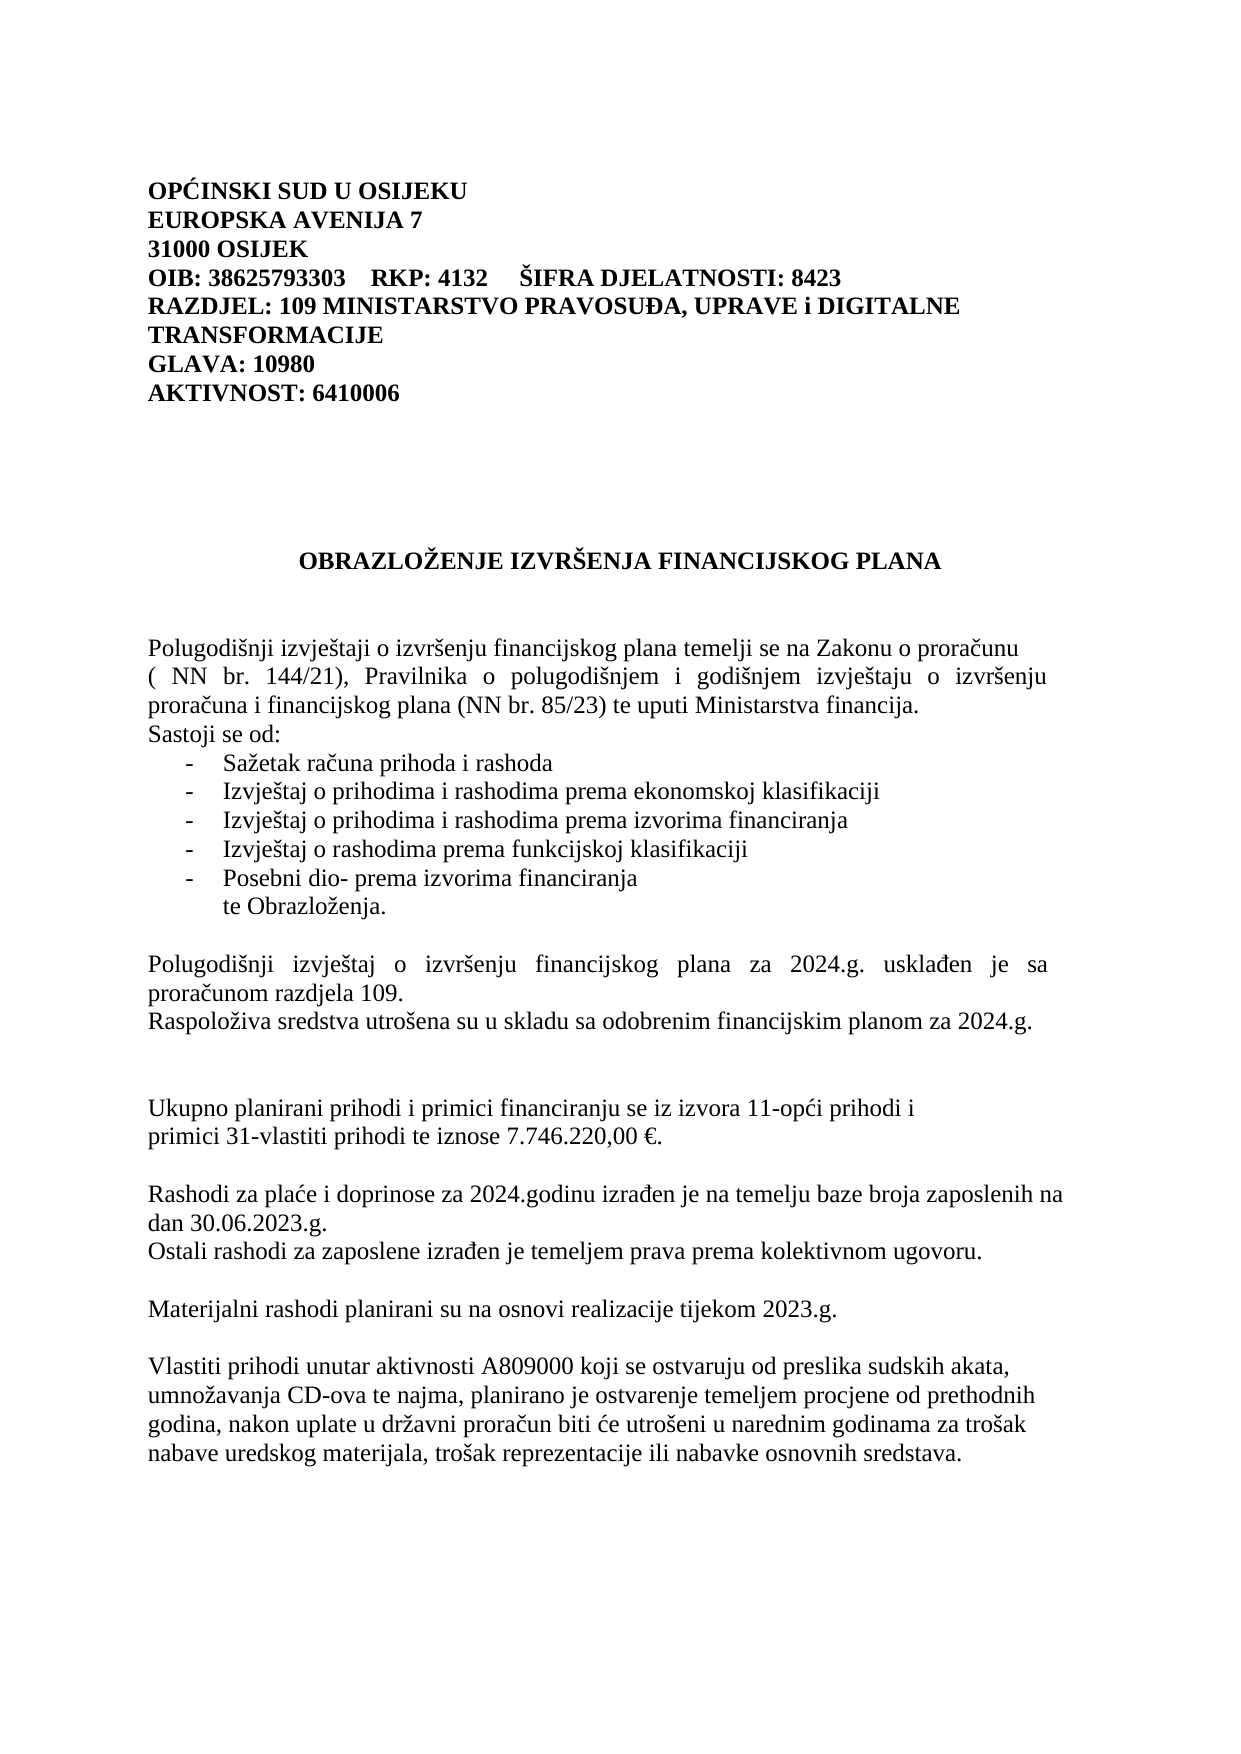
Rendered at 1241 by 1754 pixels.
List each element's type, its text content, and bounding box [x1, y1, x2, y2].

text EUROPSKA AVENIJA 7 [148, 205, 1093, 234]
list te Obrazloženja. [223, 891, 1048, 920]
text Ostali rashodi za zaposlene izrađen je temeljem prava prema kolektivnom ugovoru. [148, 1236, 1093, 1265]
text Raspoloživa sredstva utrošena su u skladu sa odobrenim financijskim planom za 2024.g. [148, 1006, 1048, 1035]
text primici 31-vlastiti prihodi te iznose 7.746.220,00 €. [148, 1121, 1093, 1150]
list Izvještaj o prihodima i rashodima prema ekonomskoj klasifikaciji [185, 776, 1048, 805]
text RAZDJEL: 109 MINISTARSTVO PRAVOSUĐA, UPRAVE i DIGITALNE TRANSFORMACIJE [148, 291, 1093, 349]
text Ukupno planirani prihodi i primici financiranju se iz izvora 11-opći prihodi i [148, 1093, 1093, 1121]
text Polugodišnji izvještaji o izvršenju financijskog plana temelji se na Zakonu o proračunu [148, 633, 1048, 661]
text OBRAZLOŽENJE IZVRŠENJA FINANCIJSKOG PLANA [148, 546, 1093, 575]
text Rashodi za plaće i doprinose za 2024.godinu izrađen je na temelju baze broja zaposlenih na dan 30.06.2023.g. [148, 1179, 1093, 1236]
text Materijalni rashodi planirani su na osnovi realizacije tijekom 2023.g. [148, 1294, 1093, 1323]
text OPĆINSKI SUD U OSIJEKU [148, 176, 1093, 205]
list Izvještaj o prihodima i rashodima prema izvorima financiranja [185, 805, 1048, 834]
text ( NN br. 144/21), Pravilnika o polugodišnjem i godišnjem izvještaju o izvršenju proračuna i financijskog plana (NN br. 85/23) te uputi Ministarstva financija. [148, 661, 1048, 719]
text Polugodišnji izvještaj o izvršenju financijskog plana za 2024.g. usklađen je sa proračunom razdjela 109. [148, 949, 1048, 1006]
text Vlastiti prihodi unutar aktivnosti A809000 koji se ostvaruju od preslika sudskih akata, umnožavanja CD-ova te najma, planirano je ostvarenje temeljem procjene od prethodnih godina, nakon uplate u državni proračun biti će utrošeni u narednim godinama za trošak nabave uredskog materijala, trošak reprezentacije ili nabavke osnovnih sredstava. [148, 1351, 1093, 1466]
list Posebni dio- prema izvorima financiranja [185, 863, 1048, 891]
text Sastoji se od: [148, 719, 1048, 748]
list Sažetak računa prihoda i rashoda [185, 748, 1048, 776]
text GLAVA: 10980 [148, 349, 1093, 378]
text OIB: 38625793303 RKP: 4132 ŠIFRA DJELATNOSTI: 8423 [148, 263, 1093, 291]
list Izvještaj o rashodima prema funkcijskoj klasifikaciji [185, 834, 1048, 863]
text AKTIVNOST: 6410006 [148, 378, 1093, 406]
text 31000 OSIJEK [148, 234, 1093, 263]
